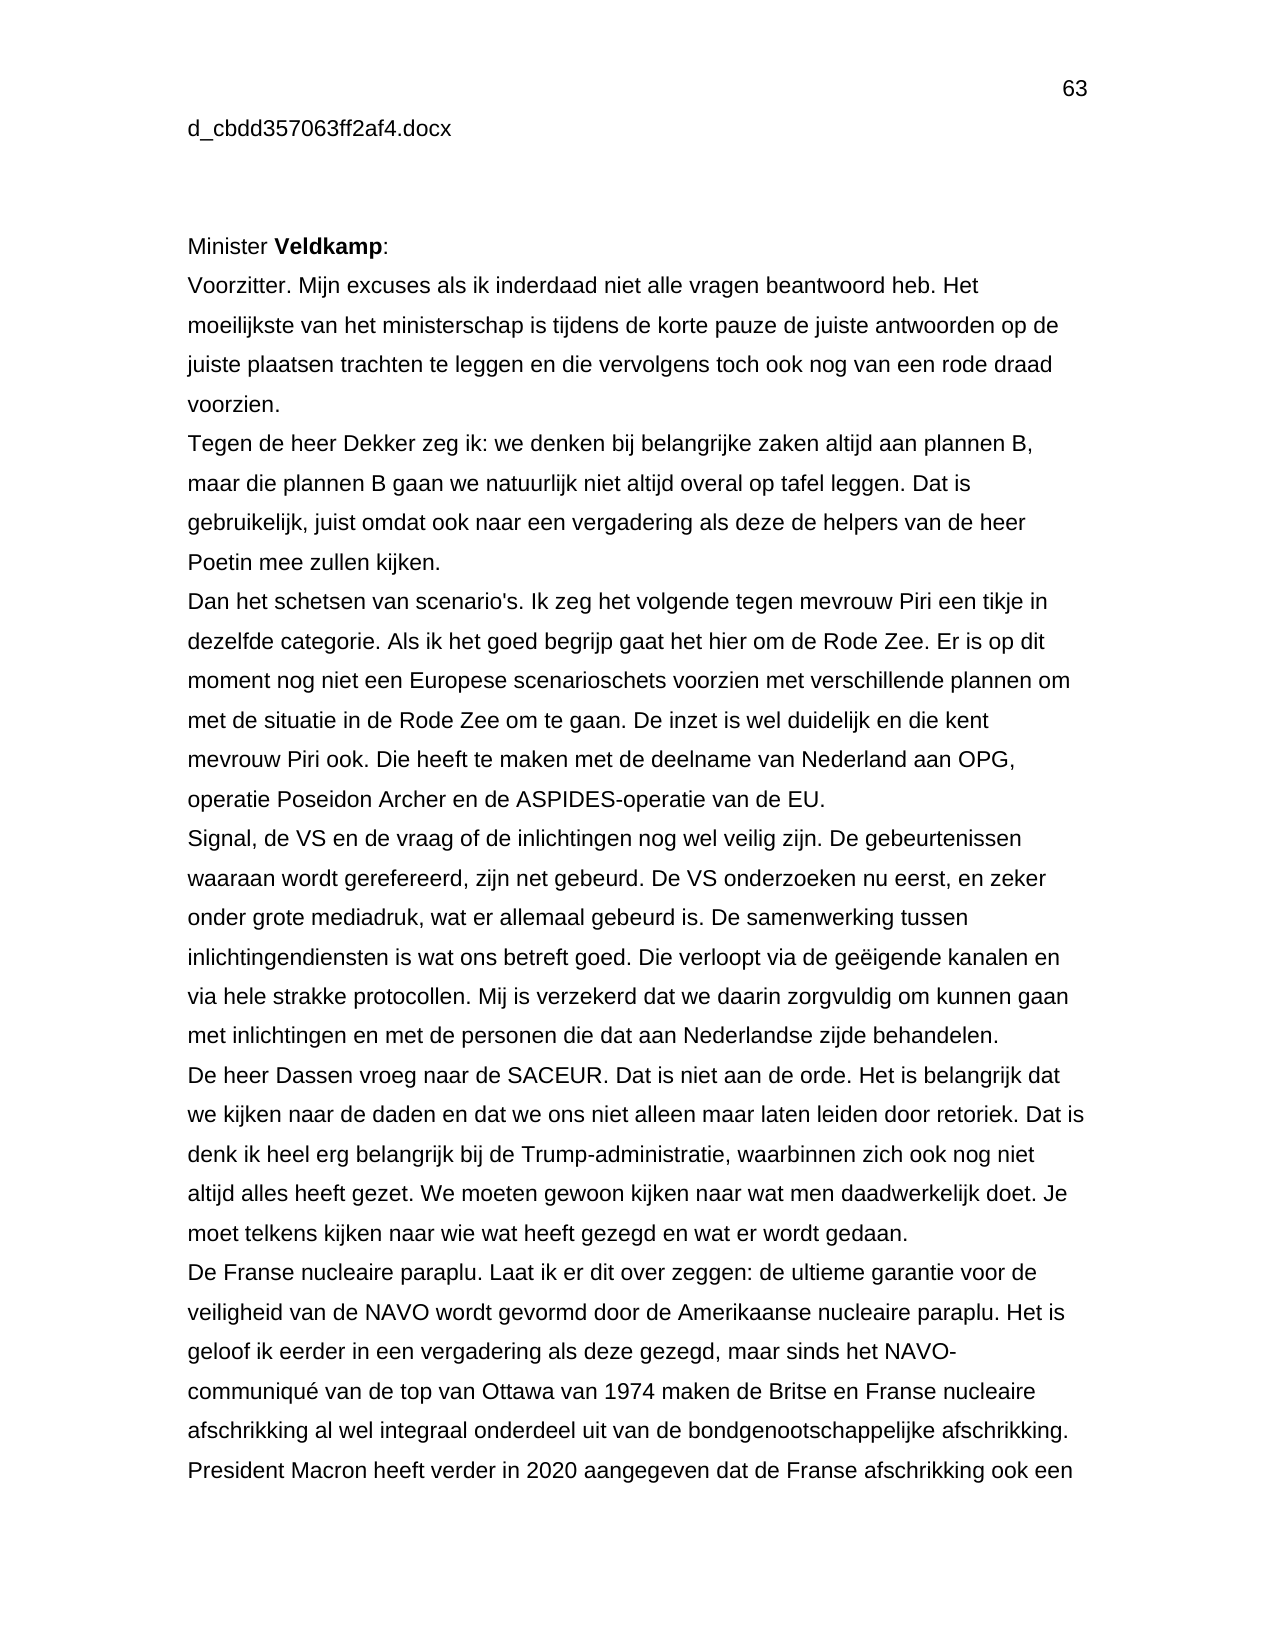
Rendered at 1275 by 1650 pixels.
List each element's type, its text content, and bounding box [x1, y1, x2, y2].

text Voorzitter. Mijn excuses als ik inderdaad niet alle vragen beantwoord heb. Het moeilijkste van het ministerschap is tijdens de korte pauze de juiste antwoorden op de juiste plaatsen trachten te leggen en die vervolgens toch ook nog van een rode draad voorzien. [187, 272, 1087, 417]
text Tegen de heer Dekker zeg ik: we denken bij belangrijke zaken altijd aan plannen B, maar die plannen B gaan we natuurlijk niet altijd overal op tafel leggen. Dat is gebruikelijk, juist omdat ook naar een vergadering als deze de helpers van de heer Poetin mee zullen kijken. [187, 430, 1087, 575]
text De heer Dassen vroeg naar de SACEUR. Dat is niet aan de orde. Het is belangrijk dat we kijken naar de daden en dat we ons niet alleen maar laten leiden door retoriek. Dat is denk ik heel erg belangrijk bij de Trump-administratie, waarbinnen zich ook nog niet altijd alles heeft gezet. We moeten gewoon kijken naar wat men daadwerkelijk doet. Je moet telkens kijken naar wie wat heeft gezegd en wat er wordt gedaan. [187, 1062, 1087, 1246]
text Dan het schetsen van scenario's. Ik zeg het volgende tegen mevrouw Piri een tikje in dezelfde categorie. Als ik het goed begrijp gaat het hier om de Rode Zee. Er is op dit moment nog niet een Europese scenarioschets voorzien met verschillende plannen om met de situatie in de Rode Zee om te gaan. De inzet is wel duidelijk en die kent mevrouw Piri ook. Die heeft te maken met de deelname van Nederland aan OPG, operatie Poseidon Archer en de ASPIDES-operatie van de EU. [187, 588, 1087, 812]
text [187, 1259, 1087, 1483]
text Minister Veldkamp: [187, 233, 1087, 259]
text Signal, de VS en de vraag of de inlichtingen nog wel veilig zijn. De gebeurtenissen waaraan wordt gerefereerd, zijn net gebeurd. De VS onderzoeken nu eerst, en zeker onder grote mediadruk, wat er allemaal gebeurd is. De samenwerking tussen inlichtingendiensten is wat ons betreft goed. Die verloopt via de geëigende kanalen en via hele strakke protocollen. Mij is verzekerd dat we daarin zorgvuldig om kunnen gaan met inlichtingen en met de personen die dat aan Nederlandse zijde behandelen. [187, 825, 1087, 1049]
